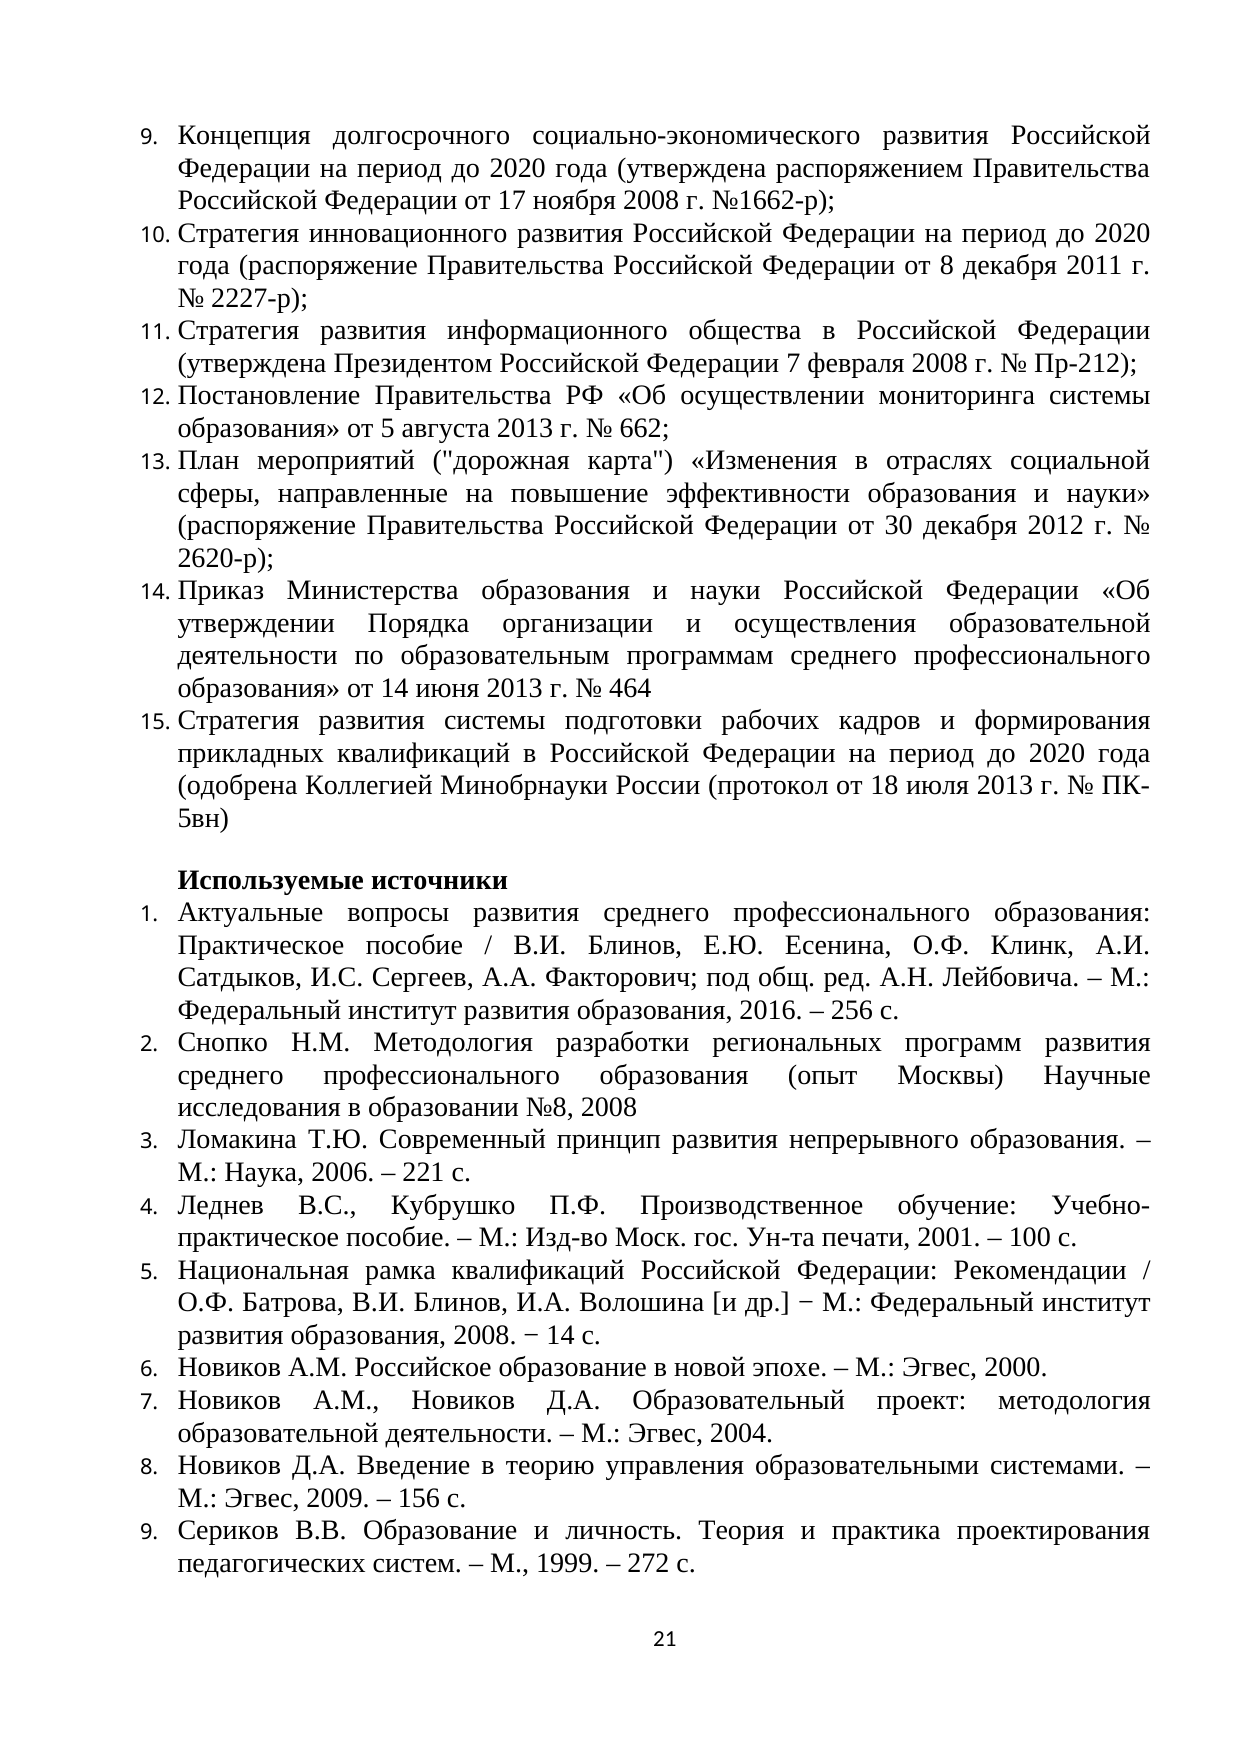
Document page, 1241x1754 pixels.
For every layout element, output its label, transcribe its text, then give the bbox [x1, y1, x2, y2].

list Стратегия инновационного развития Российской Федерации на период до 2020 года (распоряжение Правительства Российской Федерации от 8 декабря 2011 г. № 2227-р); [140, 216, 1152, 313]
list Стратегия развития системы подготовки рабочих кадров и формирования прикладных квалификаций в Российской Федерации на период до 2020 года (одобрена Коллегией Минобрнауки России (протокол от 18 июля 2013 г. № ПК-5вн) [140, 703, 1152, 833]
list Приказ Министерства образования и науки Российской Федерации «Об утверждении Порядка организации и осуществления образовательной деятельности по образовательным программам среднего профессионального образования» от 14 июня 2013 г. № 464 [140, 573, 1152, 703]
list Снопко Н.М. Методология разработки региональных программ развития среднего профессионального образования (опыт Москвы) Научные исследования в образовании №8, 2008 [140, 1025, 1152, 1123]
list Актуальные вопросы развития среднего профессионального образования: Практическое пособие / В.И. Блинов, Е.Ю. Есенина, О.Ф. Клинк, А.И. Сатдыков, И.С. Сергеев, А.А. Факторович; под общ. ред. А.Н. Лейбовича. – М.: Федеральный институт развития образования, 2016. – 256 с. [140, 895, 1152, 1025]
list Новиков Д.А. Введение в теорию управления образовательными системами. – М.: Эгвес, 2009. – 156 с. [140, 1448, 1152, 1513]
list Концепция долгосрочного социально-экономического развития Российской Федерации на период до 2020 года (утверждена распоряжением Правительства Российской Федерации от 17 ноября 2008 г. №1662-р); [140, 118, 1152, 216]
list Новиков А.М., Новиков Д.А. Образовательный проект: методология образовательной деятельности. – М.: Эгвес, 2004. [140, 1383, 1152, 1448]
list Постановление Правительства РФ «Об осуществлении мониторинга системы образования» от 5 августа 2013 г. № 662; [140, 378, 1152, 443]
text Используемые источники [177, 863, 1152, 895]
list Ломакина Т.Ю. Современный принцип развития непрерывного образования. – М.: Наука, 2006. – 221 с. [140, 1123, 1152, 1188]
list Леднев В.С., Кубрушко П.Ф. Производственное обучение: Учебно- практическое пособие. – М.: Изд-во Моск. гос. Ун-та печати, 2001. – 100 с. [140, 1188, 1152, 1253]
list Национальная рамка квалификаций Российской Федерации: Рекомендации / О.Ф. Батрова, В.И. Блинов, И.А. Волошина [и др.] − М.: Федеральный институт развития образования, 2008. − 14 с. [140, 1253, 1152, 1350]
list План мероприятий ("дорожная карта") «Изменения в отраслях социальной сферы, направленные на повышение эффективности образования и науки» (распоряжение Правительства Российской Федерации от 30 декабря 2012 г. № 2620-р); [140, 443, 1152, 573]
list Стратегия развития информационного общества в Российской Федерации (утверждена Президентом Российской Федерации 7 февраля 2008 г. № Пр-212); [140, 313, 1152, 378]
list Новиков А.М. Российское образование в новой эпохе. – М.: Эгвес, 2000. [140, 1350, 1152, 1383]
list Сериков В.В. Образование и личность. Теория и практика проектирования педагогических систем. – М., 1999. – 272 с. [140, 1513, 1152, 1578]
